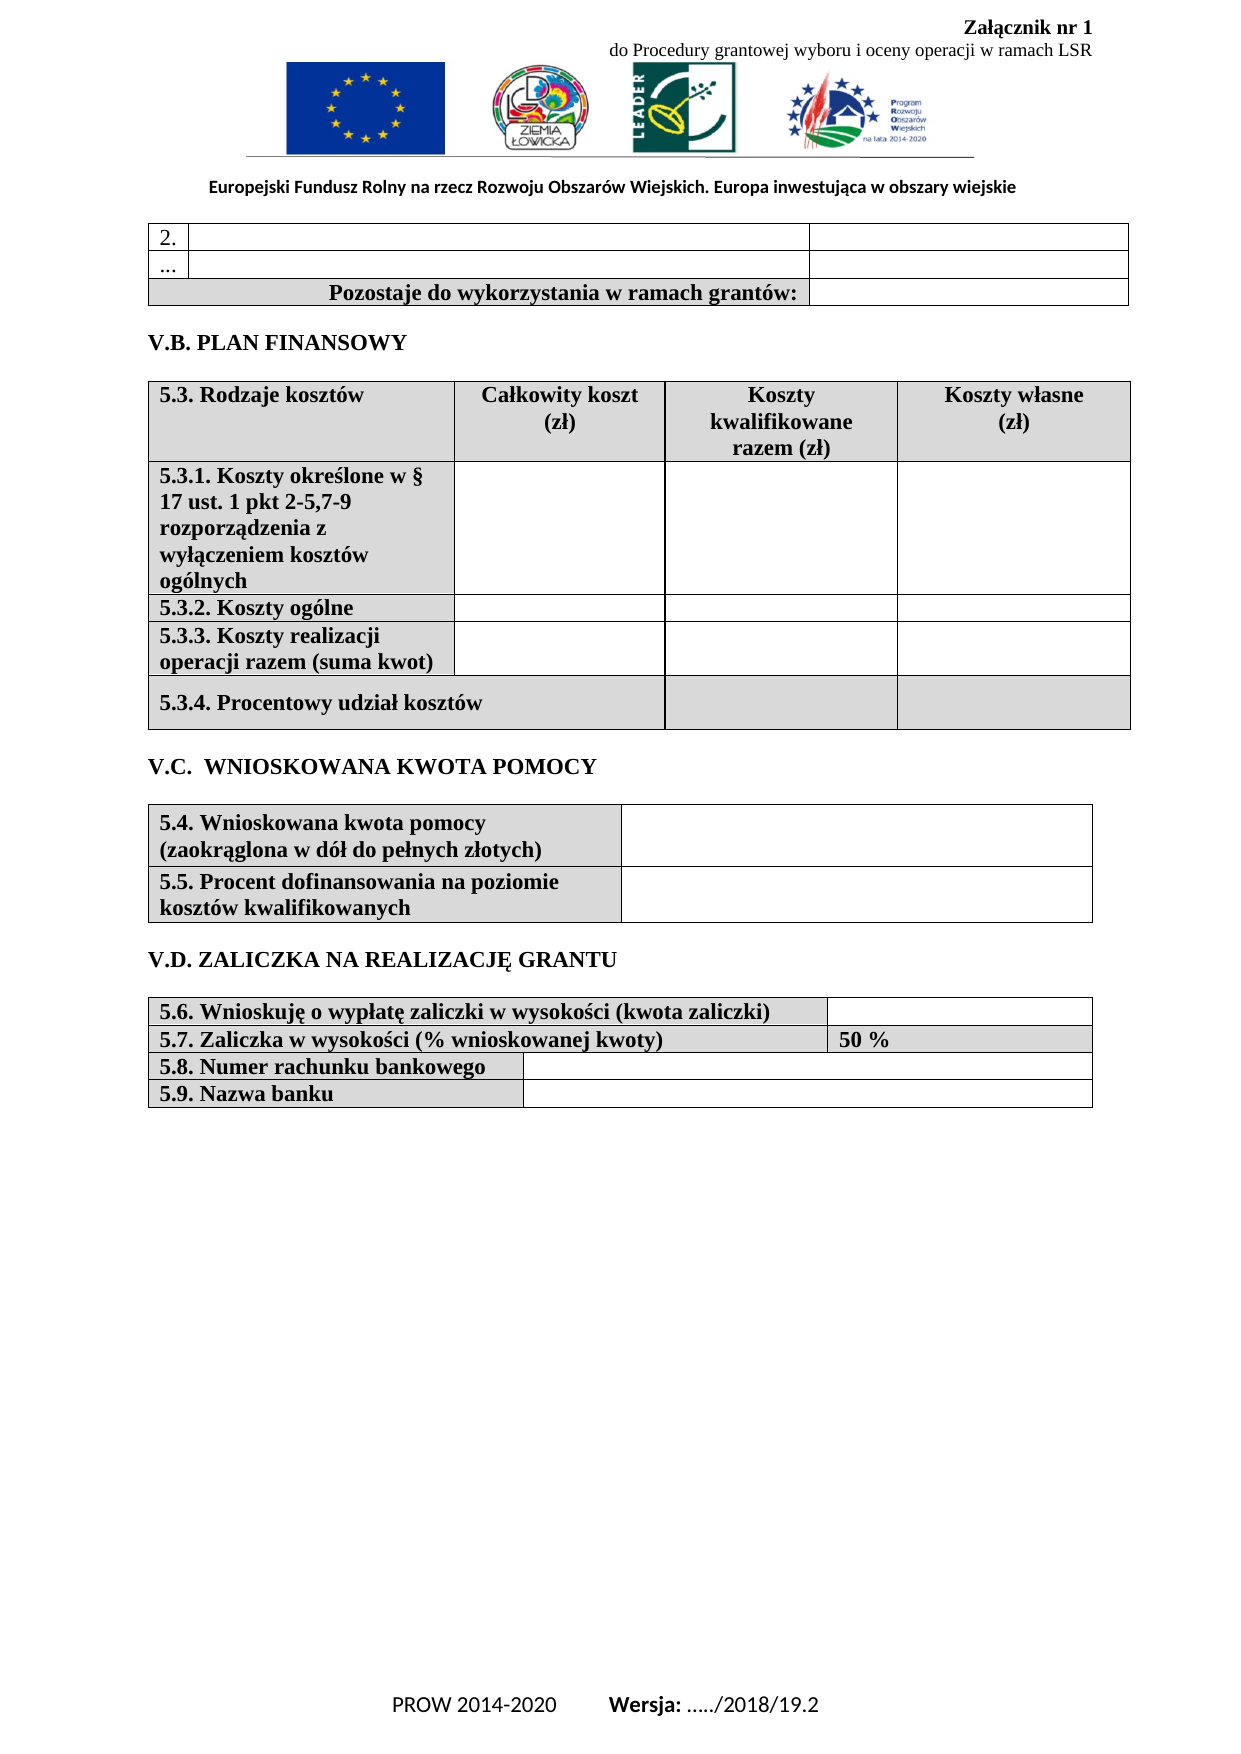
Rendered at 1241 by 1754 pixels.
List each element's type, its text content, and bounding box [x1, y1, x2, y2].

text V.C. WNIOSKOWANA KWOTA POMOCY [148, 753, 1093, 780]
table_cell [898, 622, 1130, 674]
picture [246, 60, 975, 163]
table_header 5.4. Wnioskowana kwota pomocy (zaokrąglona w dół do pełnych złotych) [149, 805, 621, 866]
table_cell 5.5. Procent dofinansowania na poziomie kosztów kwalifikowanych [149, 867, 621, 922]
text V.B. PLAN FINANSOWY [148, 329, 1093, 356]
text V.D. ZALICZKA NA REALIZACJĘ GRANTU [148, 946, 1093, 972]
table_cell [189, 224, 809, 250]
table_cell 5.7. Zaliczka w wysokości (% wnioskowanej kwoty) [149, 1026, 827, 1052]
table_cell [666, 462, 897, 593]
table_cell [810, 224, 1128, 250]
table_cell 5.3.2. Koszty ogólne [149, 595, 454, 621]
table_cell 5.9. Nazwa banku [149, 1080, 523, 1107]
table_cell 5.3.3. Koszty realizacji operacji razem (suma kwot) [149, 622, 454, 674]
table_cell 50 % [828, 1026, 1092, 1052]
table_cell [898, 462, 1130, 593]
table_cell [524, 1053, 1092, 1079]
table_header Koszty kwalifikowane razem (zł) [666, 382, 897, 461]
table_cell [455, 622, 664, 674]
table_cell Pozostaje do wykorzystania w ramach grantów: [149, 279, 809, 305]
table_cell [189, 251, 809, 277]
table_header 5.3. Rodzaje kosztów [149, 382, 454, 461]
table_cell [810, 251, 1128, 277]
table_cell ... [149, 251, 188, 277]
table_cell [622, 867, 1092, 922]
table_cell [810, 279, 1128, 305]
table_header Koszty własne (zł) [898, 382, 1130, 461]
table_header Całkowity koszt (zł) [455, 382, 664, 461]
table_cell [455, 595, 664, 621]
table_header [622, 805, 1092, 866]
table_cell 2. [149, 224, 188, 250]
table_header 5.6. Wnioskuję o wypłatę zaliczki w wysokości (kwota zaliczki) [149, 998, 827, 1024]
table_cell [666, 622, 897, 674]
table_cell [666, 676, 897, 729]
table_cell 5.3.1. Koszty określone w § 17 ust. 1 pkt 2-5,7-9 rozporządzenia z wyłączeniem kosztów ogólnych [149, 462, 454, 593]
table_cell [455, 462, 664, 593]
table_header [828, 998, 1092, 1024]
table_cell 5.8. Numer rachunku bankowego [149, 1053, 523, 1079]
table_cell [898, 676, 1130, 729]
table_cell [524, 1080, 1092, 1107]
table_cell [898, 595, 1130, 621]
table_cell 5.3.4. Procentowy udział kosztów [149, 676, 664, 729]
table_cell [666, 595, 897, 621]
